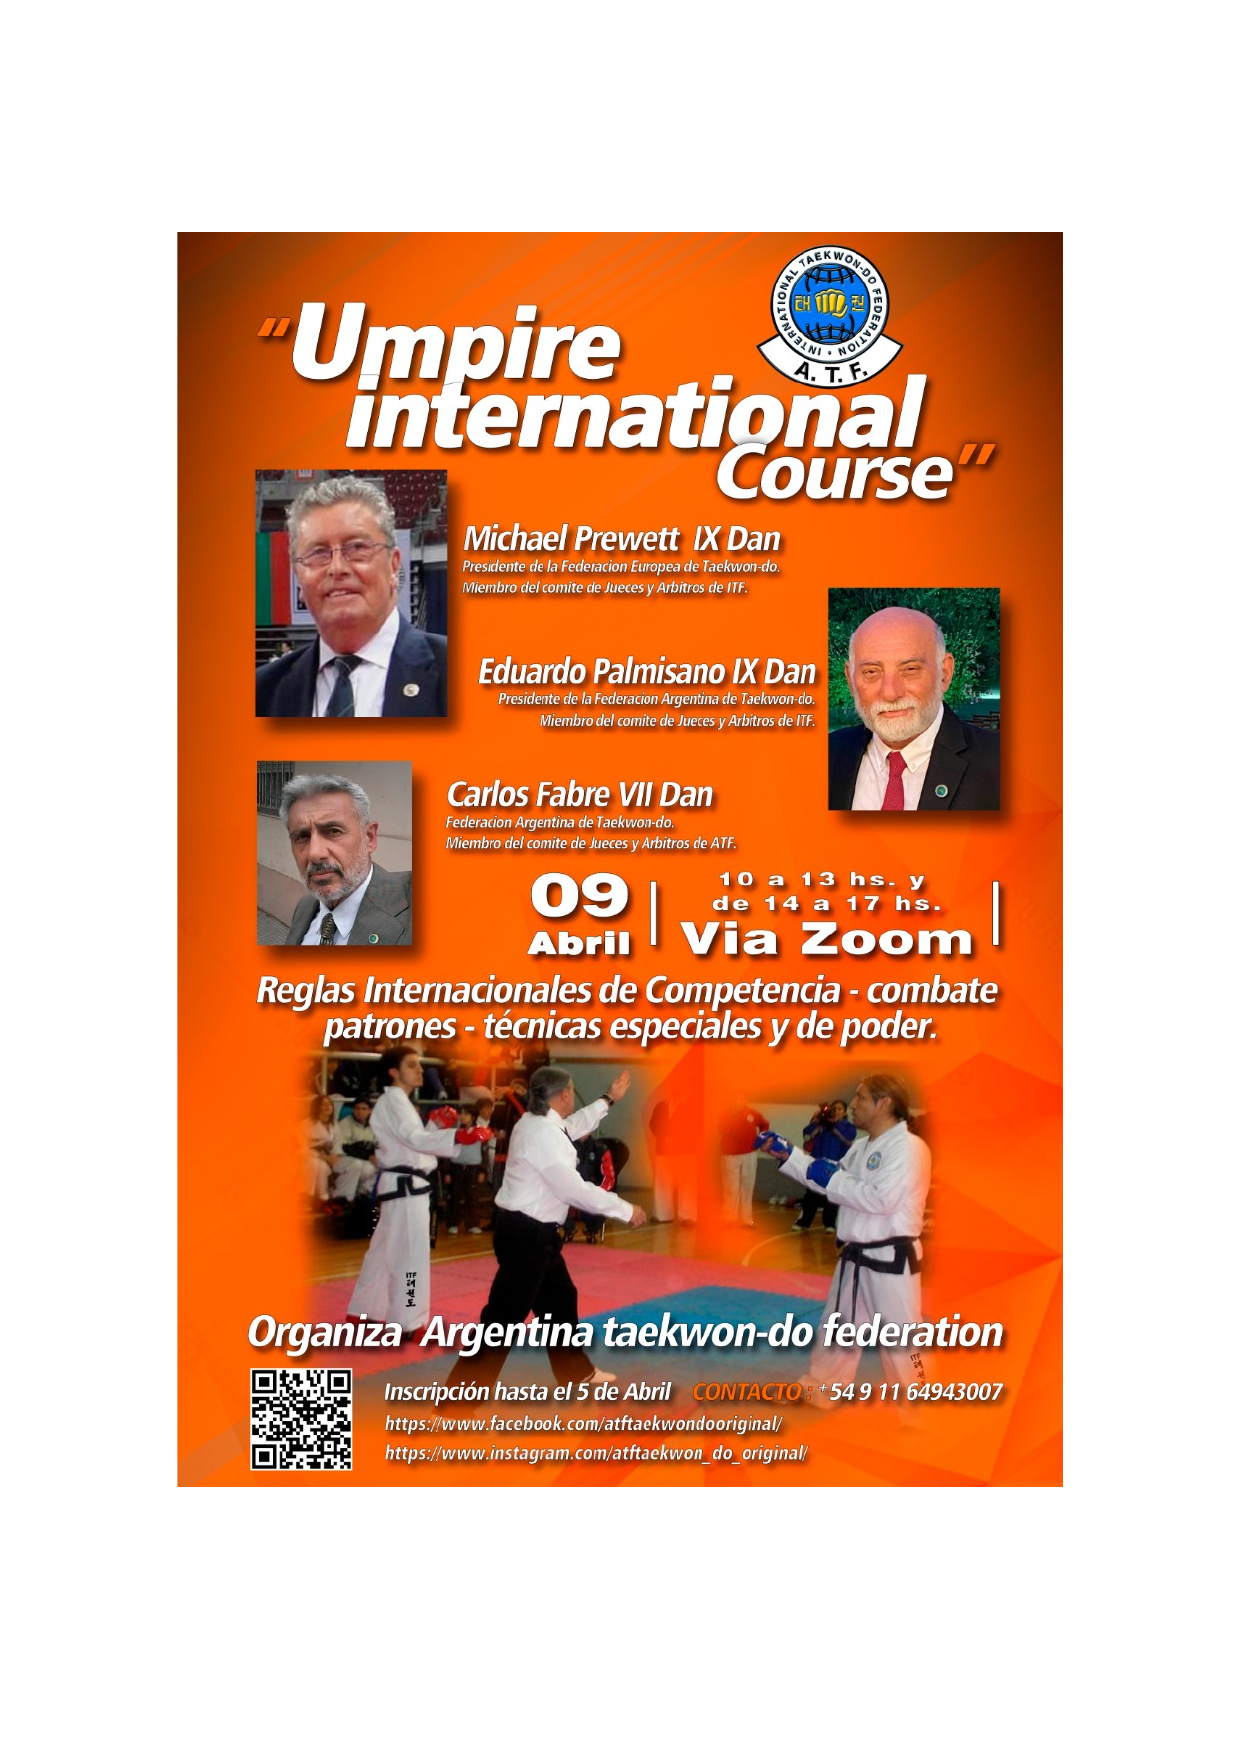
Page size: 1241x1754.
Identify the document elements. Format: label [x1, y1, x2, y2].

picture [177, 232, 1063, 1487]
